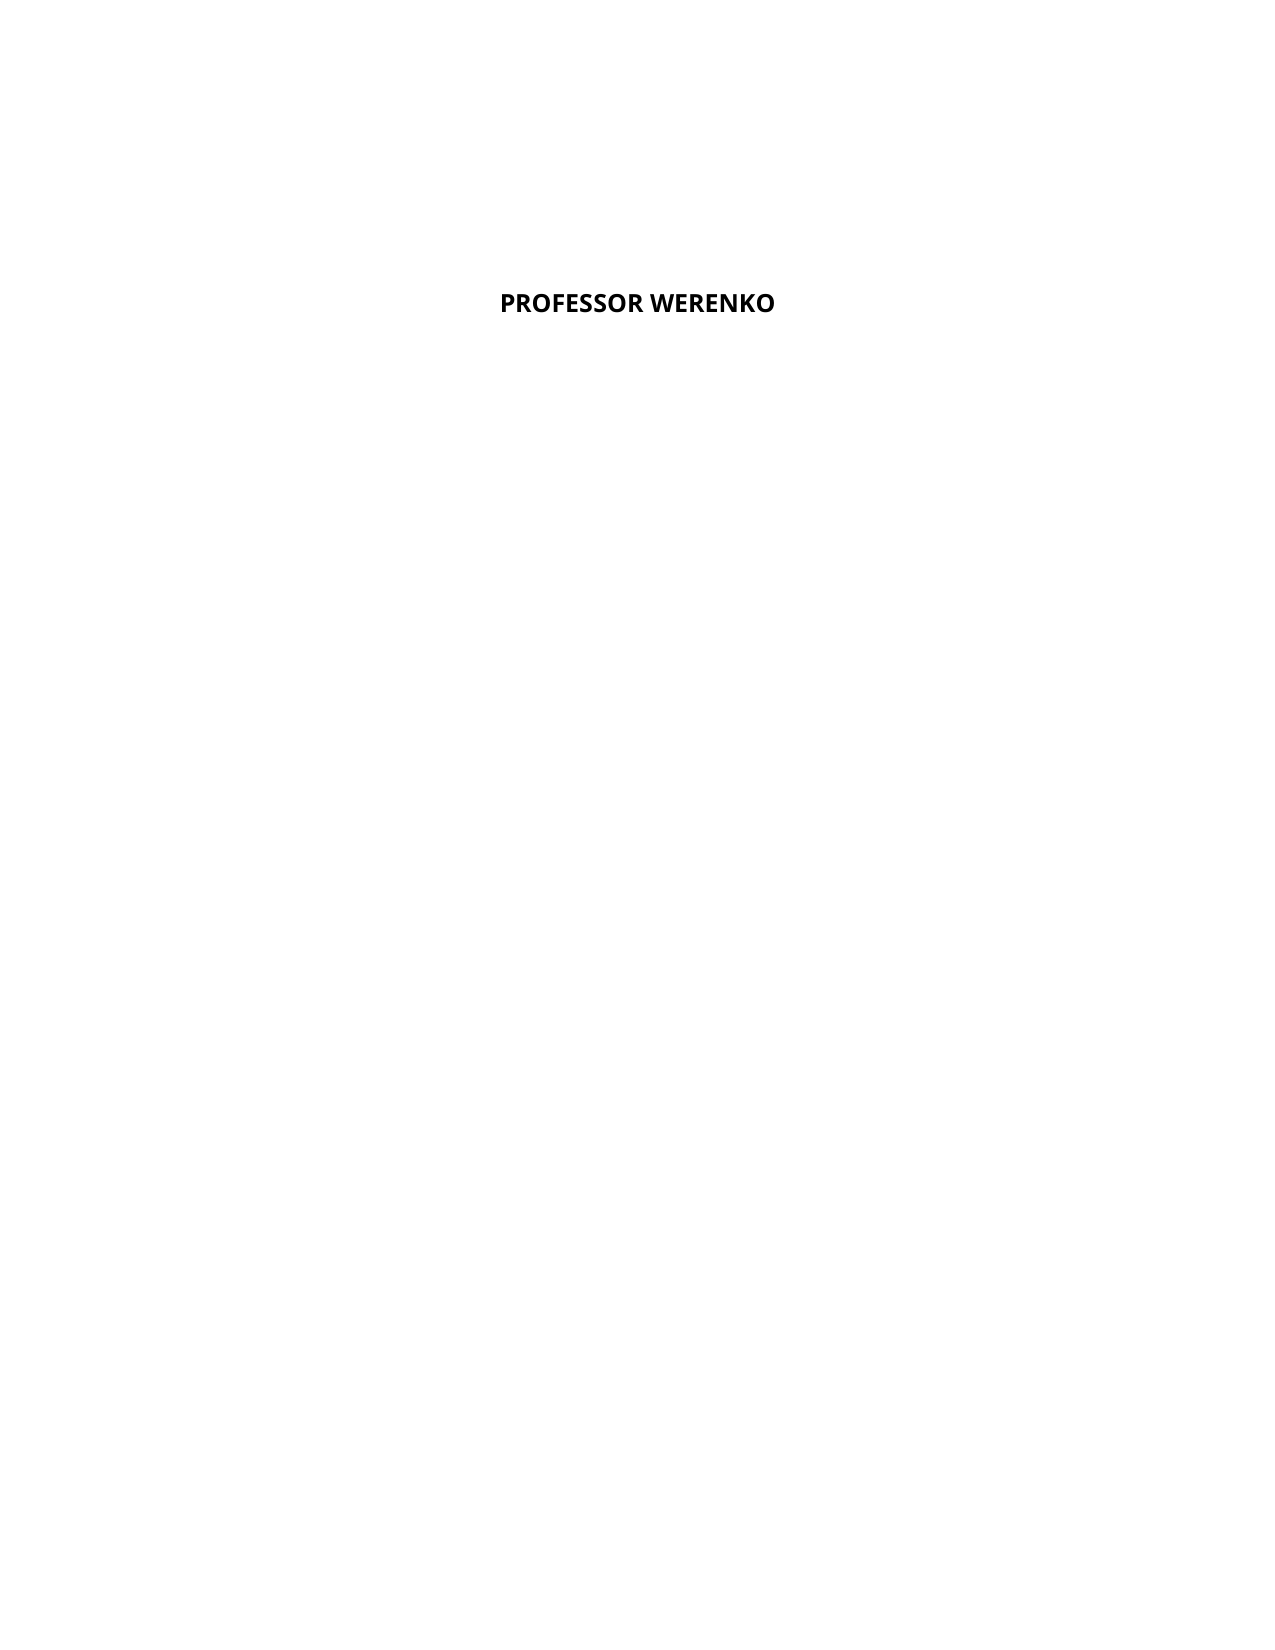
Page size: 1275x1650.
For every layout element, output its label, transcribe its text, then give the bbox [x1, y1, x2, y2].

text PROFESSOR WERENKO [187, 286, 1087, 320]
